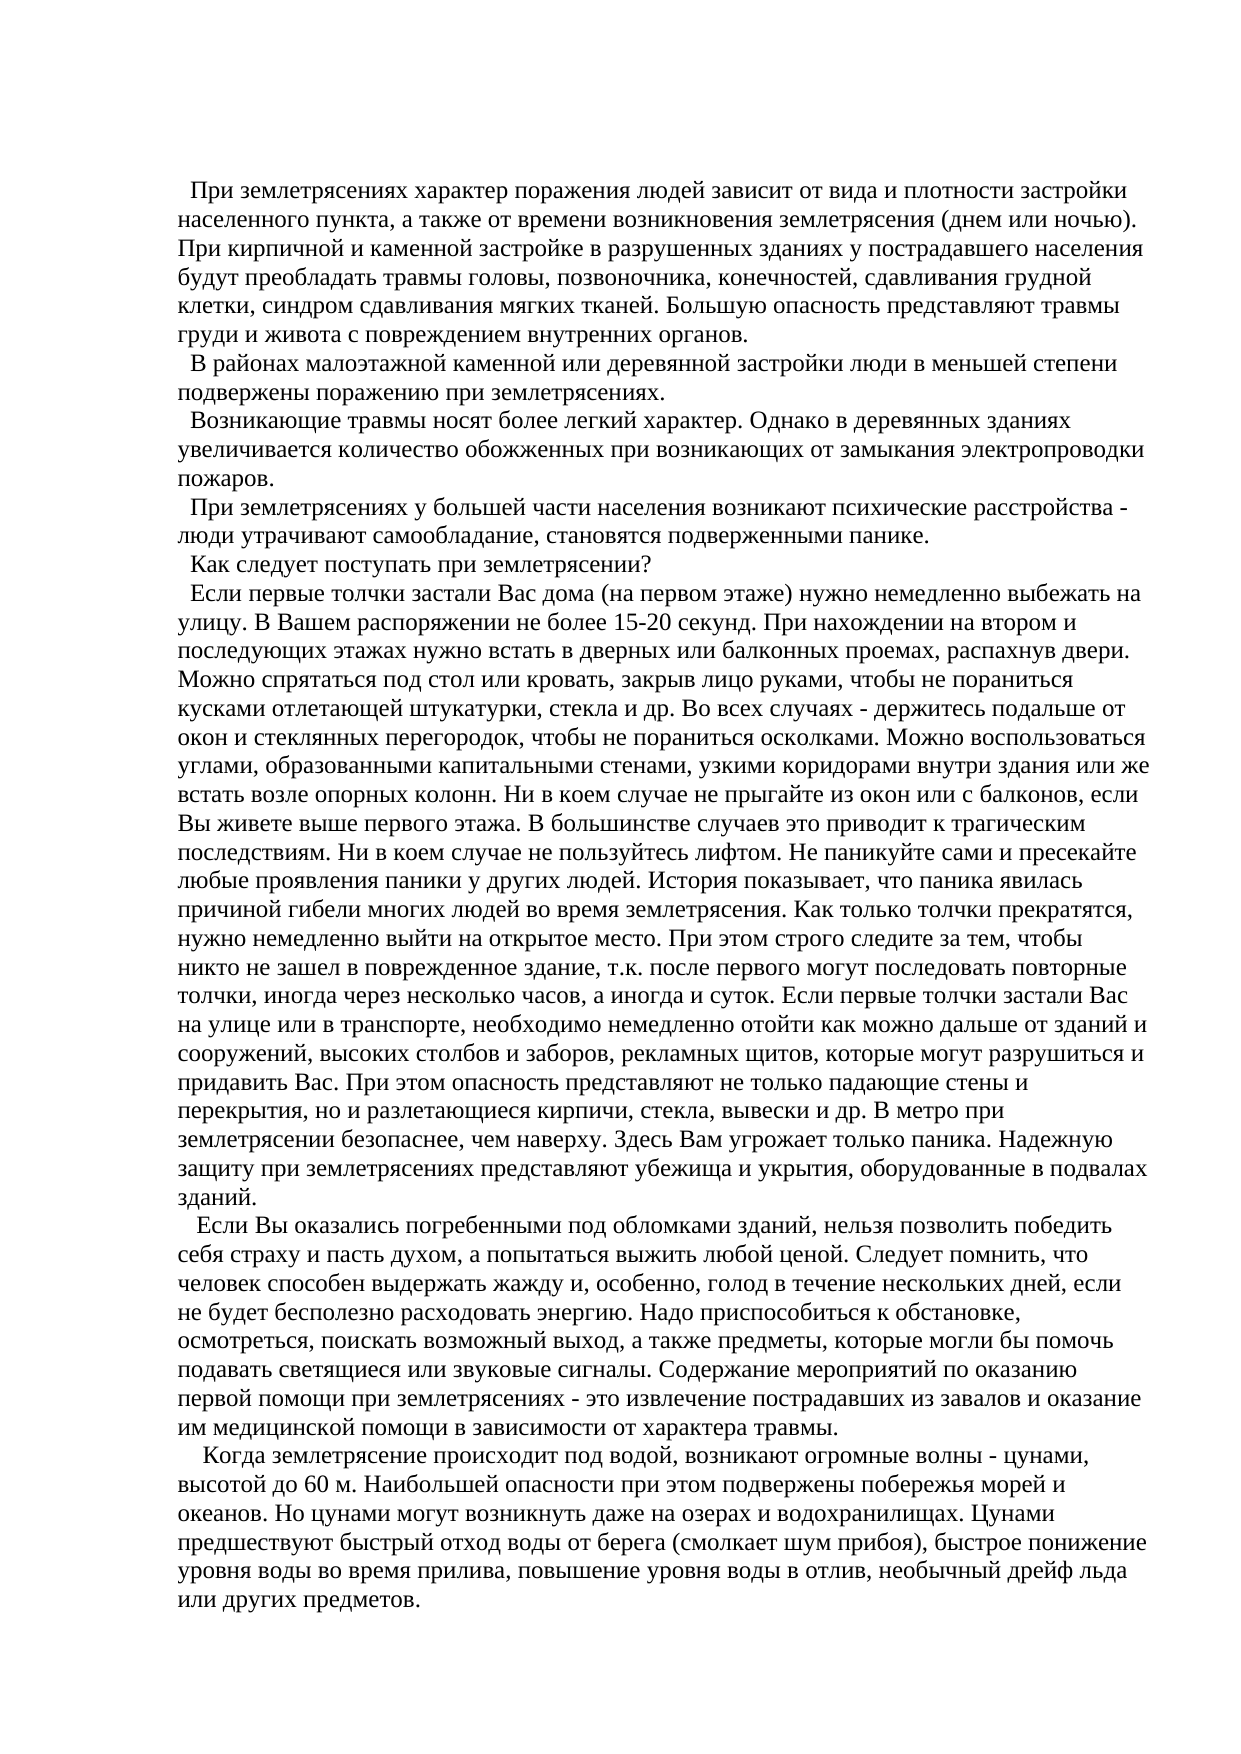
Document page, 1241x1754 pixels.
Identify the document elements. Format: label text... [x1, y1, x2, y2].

text Возникающие травмы носят более легкий характер. Однако в деревянных зданиях увеличивается количество обожженных при возникающих от замыкания электропроводки пожаров. [177, 406, 1152, 492]
text Как следует поступать при землетрясении? [177, 549, 1152, 578]
text При землетрясениях характер поражения людей зависит от вида и плотности застройки населенного пункта, а также от времени возникновения землетрясения (днем или ночью). При кирпичной и каменной застройке в разрушенных зданиях у пострадавшего населения будут преобладать травмы головы, позвоночника, конечностей, сдавливания грудной клетки, синдром сдавливания мягких тканей. Большую опасность представляют травмы груди и живота с повреждением внутренних органов. [177, 176, 1152, 348]
text Если первые толчки застали Вас дома (на первом этаже) нужно немедленно выбежать на улицу. В Вашем распоряжении не более 15-20 секунд. При нахождении на втором и последующих этажах нужно встать в дверных или балконных проемах, распахнув двери. Можно спрятаться под стол или кровать, закрыв лицо руками, чтобы не пораниться кусками отлетающей штукатурки, стекла и др. Во всех случаях - держитесь подальше от окон и стеклянных перегородок, чтобы не пораниться осколками. Можно воспользоваться углами, образованными капитальными стенами, узкими коридорами внутри здания или же встать возле опорных колонн. Ни в коем случае не прыгайте из окон или с балконов, если Вы живете выше первого этажа. В большинстве случаев это приводит к трагическим последствиям. Ни в коем случае не пользуйтесь лифтом. Не паникуйте сами и пресекайте любые проявления паники у других людей. История показывает, что паника явилась причиной гибели многих людей во время землетрясения. Как только толчки прекратятся, нужно немедленно выйти на открытое место. При этом строго следите за тем, чтобы никто не зашел в поврежденное здание, т.к. после первого могут последовать повторные толчки, иногда через несколько часов, а иногда и суток. Если первые толчки застали Вас на улице или в транспорте, необходимо немедленно отойти как можно дальше от зданий и сооружений, высоких столбов и заборов, рекламных щитов, которые могут разрушиться и придавить Вас. При этом опасность представляют не только падающие стены и перекрытия, но и разлетающиеся кирпичи, стекла, вывески и др. В метро при землетрясении безопаснее, чем наверху. Здесь Вам угрожает только паника. Надежную защиту при землетрясениях представляют убежища и укрытия, оборудованные в подвалах зданий. [177, 578, 1152, 1211]
text При землетрясениях у большей части населения возникают психические расстройства - люди утрачивают самообладание, становятся подверженными панике. [177, 492, 1152, 549]
text Когда землетрясение происходит под водой, возникают огромные волны - цунами, высотой до 60 м. Наибольшей опасности при этом подвержены побережья морей и океанов. Но цунами могут возникнуть даже на озерах и водохранилищах. Цунами предшествуют быстрый отход воды от берега (смолкает шум прибоя), быстрое понижение уровня воды во время прилива, повышение уровня воды в отлив, необычный дрейф льда или других предметов. [177, 1441, 1152, 1613]
text В районах малоэтажной каменной или деревянной застройки люди в меньшей степени подвержены поражению при землетрясениях. [177, 348, 1152, 406]
text Если Вы оказались погребенными под обломками зданий, нельзя позволить победить себя страху и пасть духом, а попытаться выжить любой ценой. Следует помнить, что человек способен выдержать жажду и, особенно, голод в течение нескольких дней, если не будет бесполезно расходовать энергию. Надо приспособиться к обстановке, осмотреться, поискать возможный выход, а также предметы, которые могли бы помочь подавать светящиеся или звуковые сигналы. Содержание мероприятий по оказанию первой помощи при землетрясениях - это извлечение пострадавших из завалов и оказание им медицинской помощи в зависимости от характера травмы. [177, 1211, 1152, 1441]
